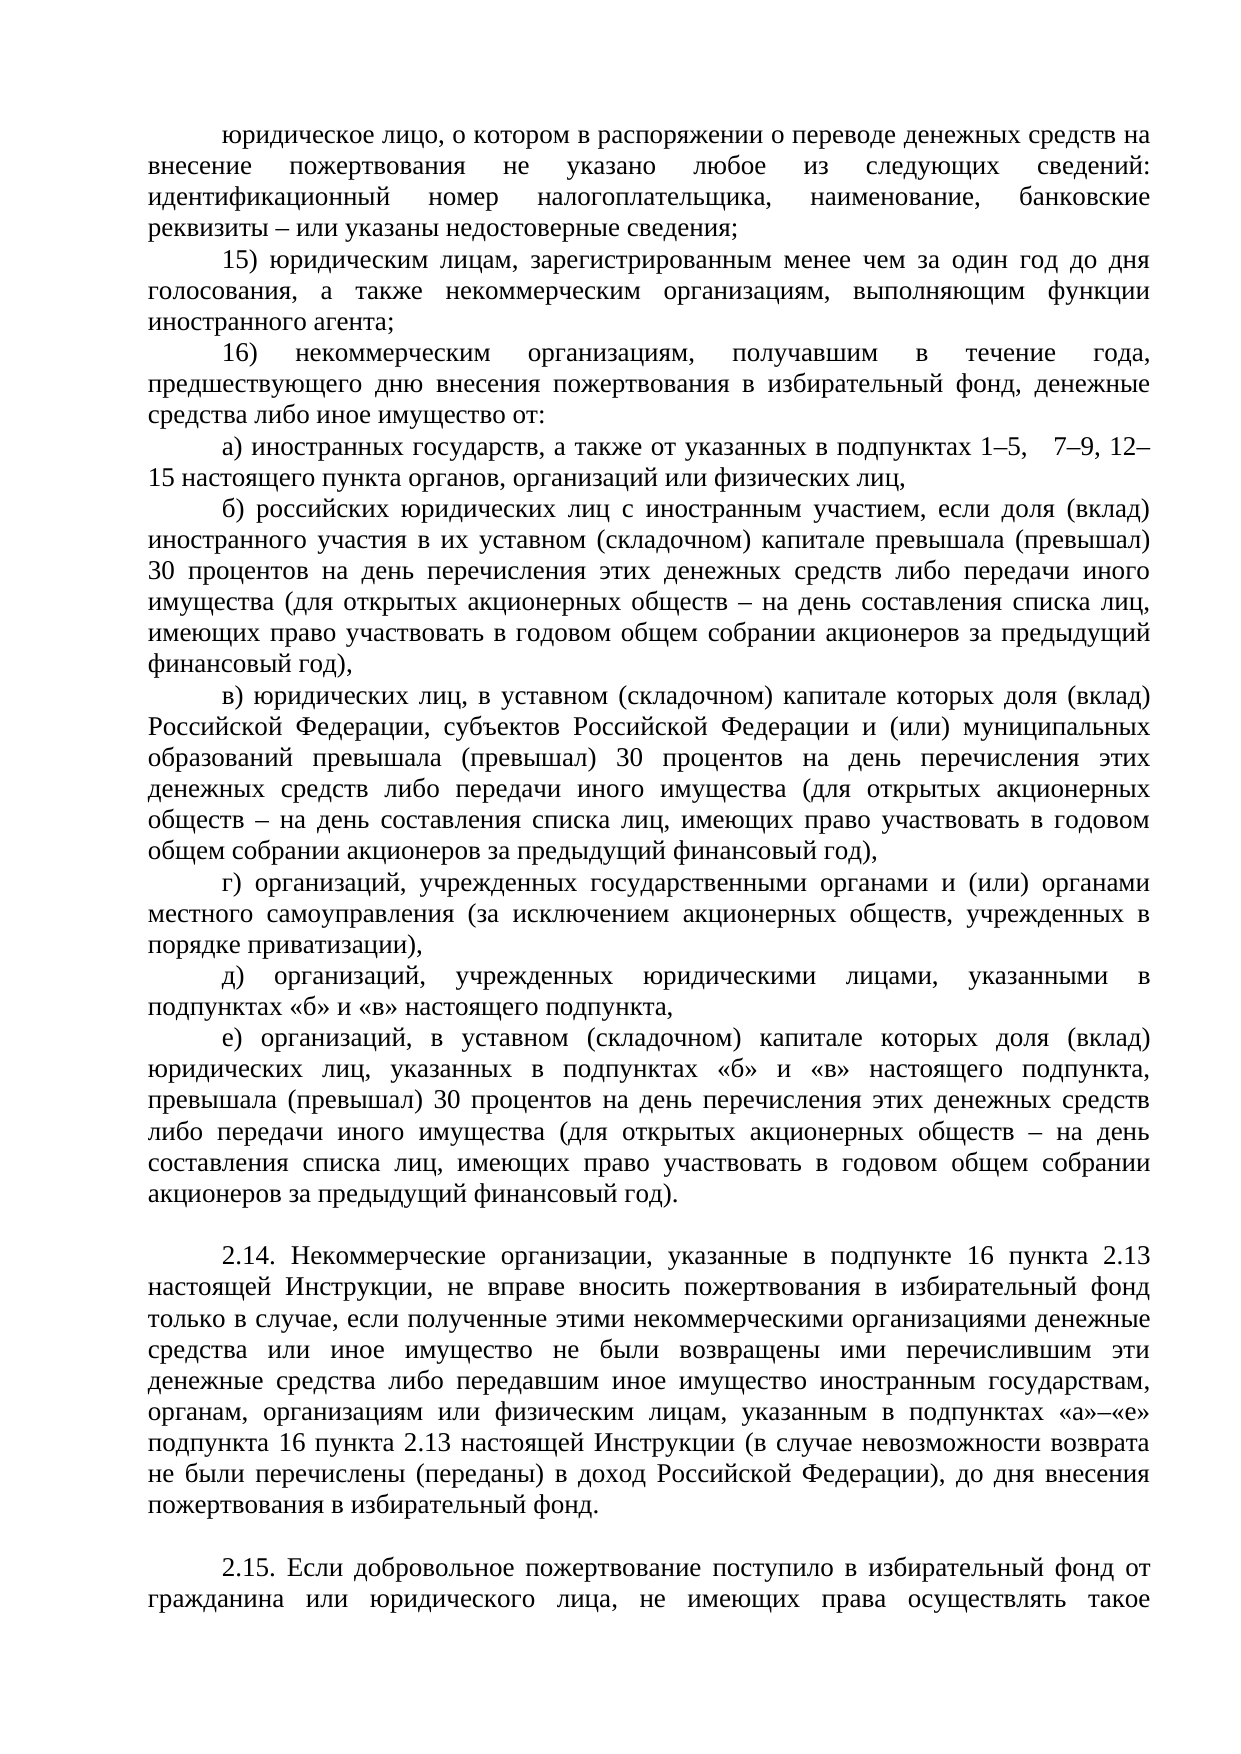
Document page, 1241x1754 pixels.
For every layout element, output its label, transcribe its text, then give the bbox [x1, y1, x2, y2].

text 15) юридическим лицам, зарегистрированным менее чем за один год до дня голосования, а также некоммерческим организациям, выполняющим функции иностранного агента; [148, 243, 1152, 336]
text юридическое лицо, о котором в распоряжении о переводе денежных средств на внесение пожертвования не указано любое из следующих сведений: идентификационный номер налогоплательщика, наименование, банковские реквизиты – или указаны недостоверные сведения; [148, 118, 1152, 243]
text а) иностранных государств, а также от указанных в подпунктах 1–5, 7–9, 12–15 настоящего пункта органов, организаций или физических лиц, [148, 429, 1152, 492]
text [148, 1551, 1152, 1613]
text 16) некоммерческим организациям, получавшим в течение года, предшествующего дню внесения пожертвования в избирательный фонд, денежные средства либо иное имущество от: [148, 336, 1152, 429]
text б) российских юридических лиц с иностранным участием, если доля (вклад) иностранного участия в их уставном (складочном) капитале превышала (превышал) 30 процентов на день перечисления этих денежных средств либо передачи иного имущества (для открытых акционерных обществ – на день составления списка лиц, имеющих право участвовать в годовом общем собрании акционеров за предыдущий финансовый год), [148, 492, 1152, 679]
text в) юридических лиц, в уставном (складочном) капитале которых доля (вклад) Российской Федерации, субъектов Российской Федерации и (или) муниципальных образований превышала (превышал) 30 процентов на день перечисления этих денежных средств либо передачи иного имущества (для открытых акционерных обществ – на день составления списка лиц, имеющих право участвовать в годовом общем собрании акционеров за предыдущий финансовый год), [148, 679, 1152, 866]
text 2.14. Некоммерческие организации, указанные в подпункте 16 пункта 2.13 настоящей Инструкции, не вправе вносить пожертвования в избирательный фонд только в случае, если полученные этими некоммерческими организациями денежные средства или иное имущество не были возвращены ими перечислившим эти денежные средства либо передавшим иное имущество иностранным государствам, органам, организациям или физическим лицам, указанным в подпунктах «а»–«е» подпункта 16 пункта 2.13 настоящей Инструкции (в случае невозможности возврата не были перечислены (переданы) в доход Российской Федерации), до дня внесения пожертвования в избирательный фонд. [148, 1239, 1152, 1520]
text д) организаций, учрежденных юридическими лицами, указанными в подпунктах «б» и «в» настоящего подпункта, [148, 959, 1152, 1021]
text е) организаций, в уставном (складочном) капитале которых доля (вклад) юридических лиц, указанных в подпунктах «б» и «в» настоящего подпункта, превышала (превышал) 30 процентов на день перечисления этих денежных средств либо передачи иного имущества (для открытых акционерных обществ – на день составления списка лиц, имеющих право участвовать в годовом общем собрании акционеров за предыдущий финансовый год). [148, 1021, 1152, 1208]
text г) организаций, учрежденных государственными органами и (или) органами местного самоуправления (за исключением акционерных обществ, учрежденных в порядке приватизации), [148, 866, 1152, 959]
